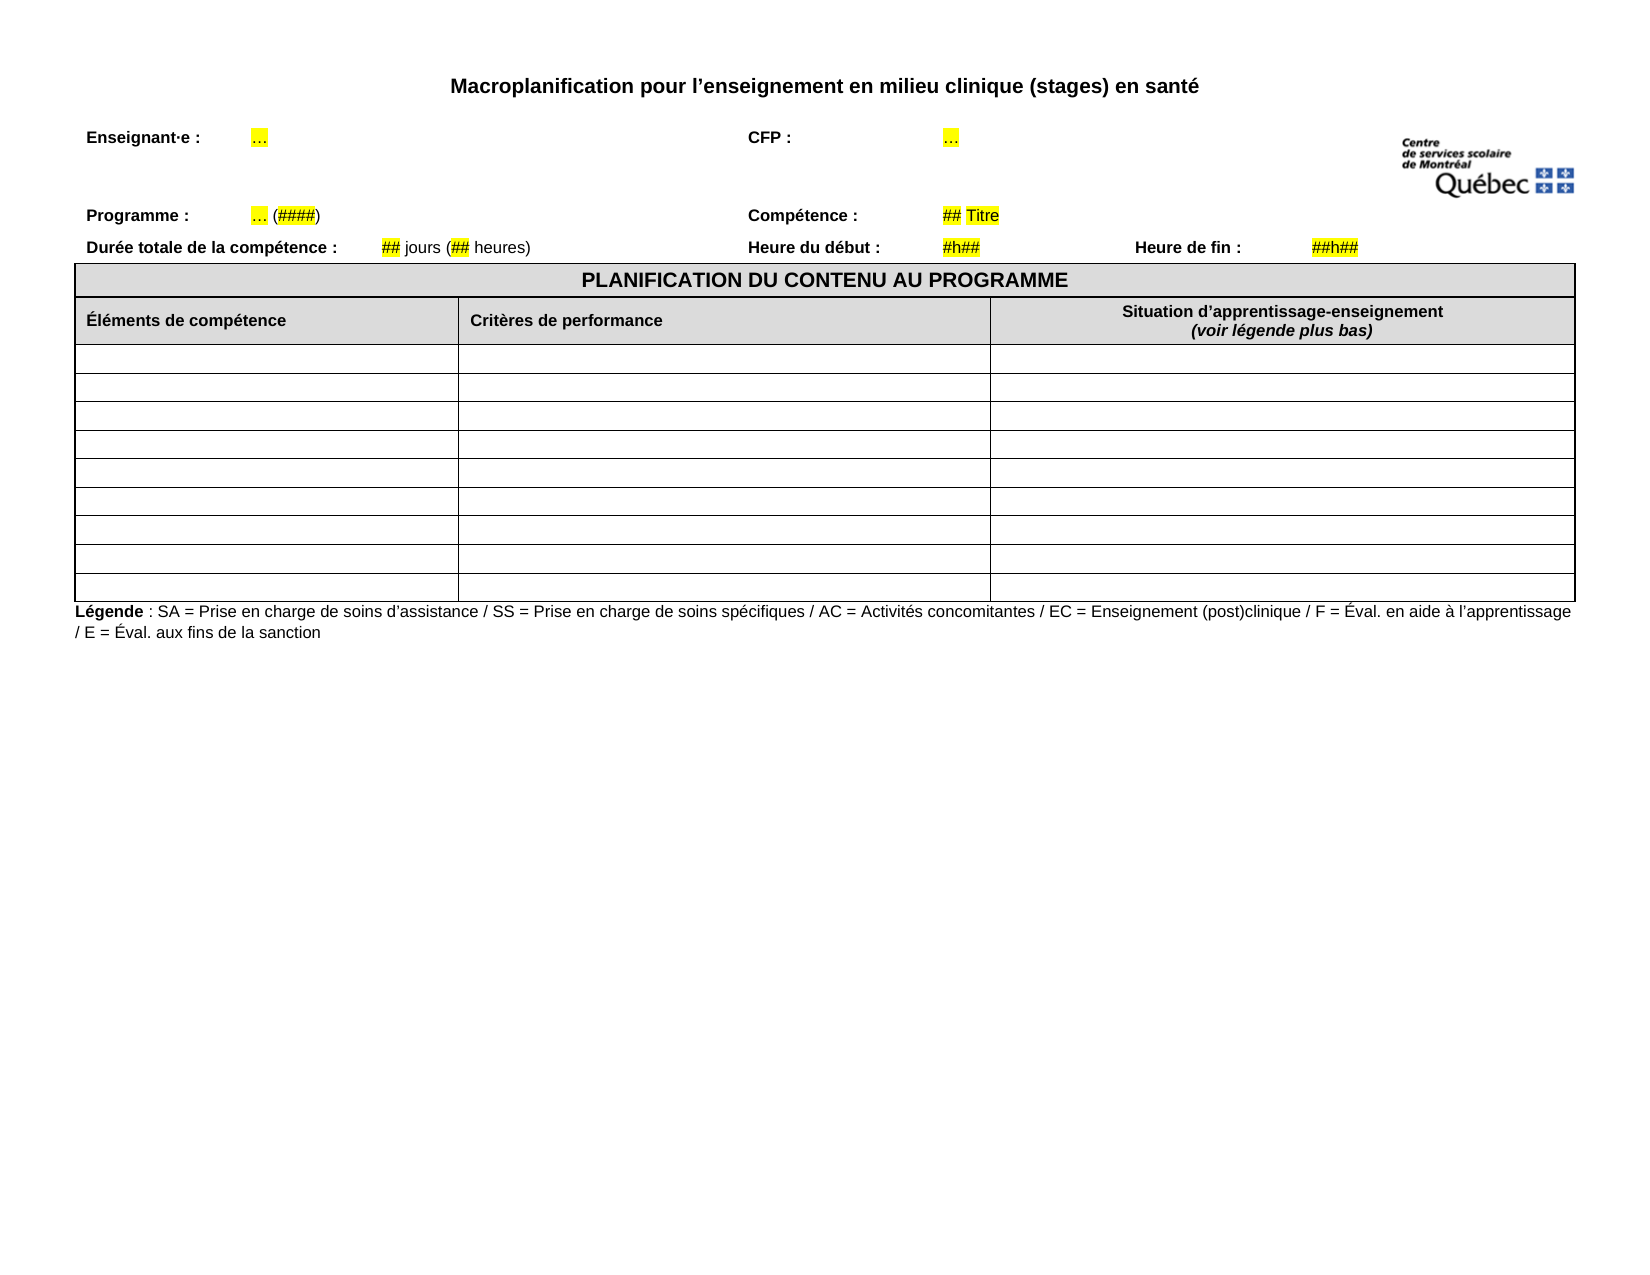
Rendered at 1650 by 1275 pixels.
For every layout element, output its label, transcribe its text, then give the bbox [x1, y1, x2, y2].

table_cell Heure de fin : [1124, 231, 1301, 263]
table_cell PLANIFICATION DU CONTENU AU PROGRAMME [76, 264, 1574, 296]
table_cell Situation d’apprentissage-enseignement (voir légende plus bas) [991, 298, 1574, 344]
table_cell [991, 402, 1574, 430]
table_cell [76, 488, 458, 515]
table_cell [991, 431, 1574, 458]
table_cell #h## [931, 231, 1123, 263]
table_cell Compétence : [737, 200, 931, 231]
text Légende : SA = Prise en charge de soins d’assistance / SS = Prise en charge de soins spécifiques / AC = Activités concomitantes / EC = Enseignement (post)clinique / F = Éval. en aide à l’apprentissage / E = Éval. aux fins de la sanction [75, 602, 1575, 642]
table_cell [76, 574, 458, 601]
table_cell ## Titre [931, 200, 1575, 231]
table_cell [459, 374, 990, 401]
table_cell Durée totale de la compétence : [75, 231, 370, 263]
table_header … [931, 122, 1374, 200]
table_cell [459, 459, 990, 487]
table_cell [76, 345, 458, 373]
table_cell [991, 516, 1574, 544]
table_cell [991, 374, 1574, 401]
table_cell ## jours (## heures) [370, 231, 737, 263]
table_cell [459, 516, 990, 544]
table_cell [991, 574, 1574, 601]
table_header … [240, 122, 737, 200]
table_cell [459, 488, 990, 515]
table_header Enseignant∙e : [75, 122, 240, 200]
table_cell [991, 459, 1574, 487]
table_cell [76, 402, 458, 430]
table_cell [459, 431, 990, 458]
table_cell Programme : [75, 200, 240, 231]
table_cell [76, 459, 458, 487]
table_cell [76, 431, 458, 458]
table_cell [76, 374, 458, 401]
picture [1400, 121, 1576, 200]
table_cell ##h## [1301, 231, 1575, 263]
table_header CFP : [737, 122, 931, 200]
table_cell [991, 345, 1574, 373]
table_cell Critères de performance [459, 298, 990, 344]
table_cell [459, 545, 990, 572]
table_cell [459, 402, 990, 430]
table_cell Éléments de compétence [76, 298, 458, 344]
table_cell [991, 545, 1574, 572]
table_cell Heure du début : [737, 231, 931, 263]
table_cell [991, 488, 1574, 515]
table_cell [76, 545, 458, 572]
table_cell [459, 574, 990, 601]
table_cell [76, 516, 458, 544]
table_cell [459, 345, 990, 373]
table_cell … (####) [240, 200, 737, 231]
